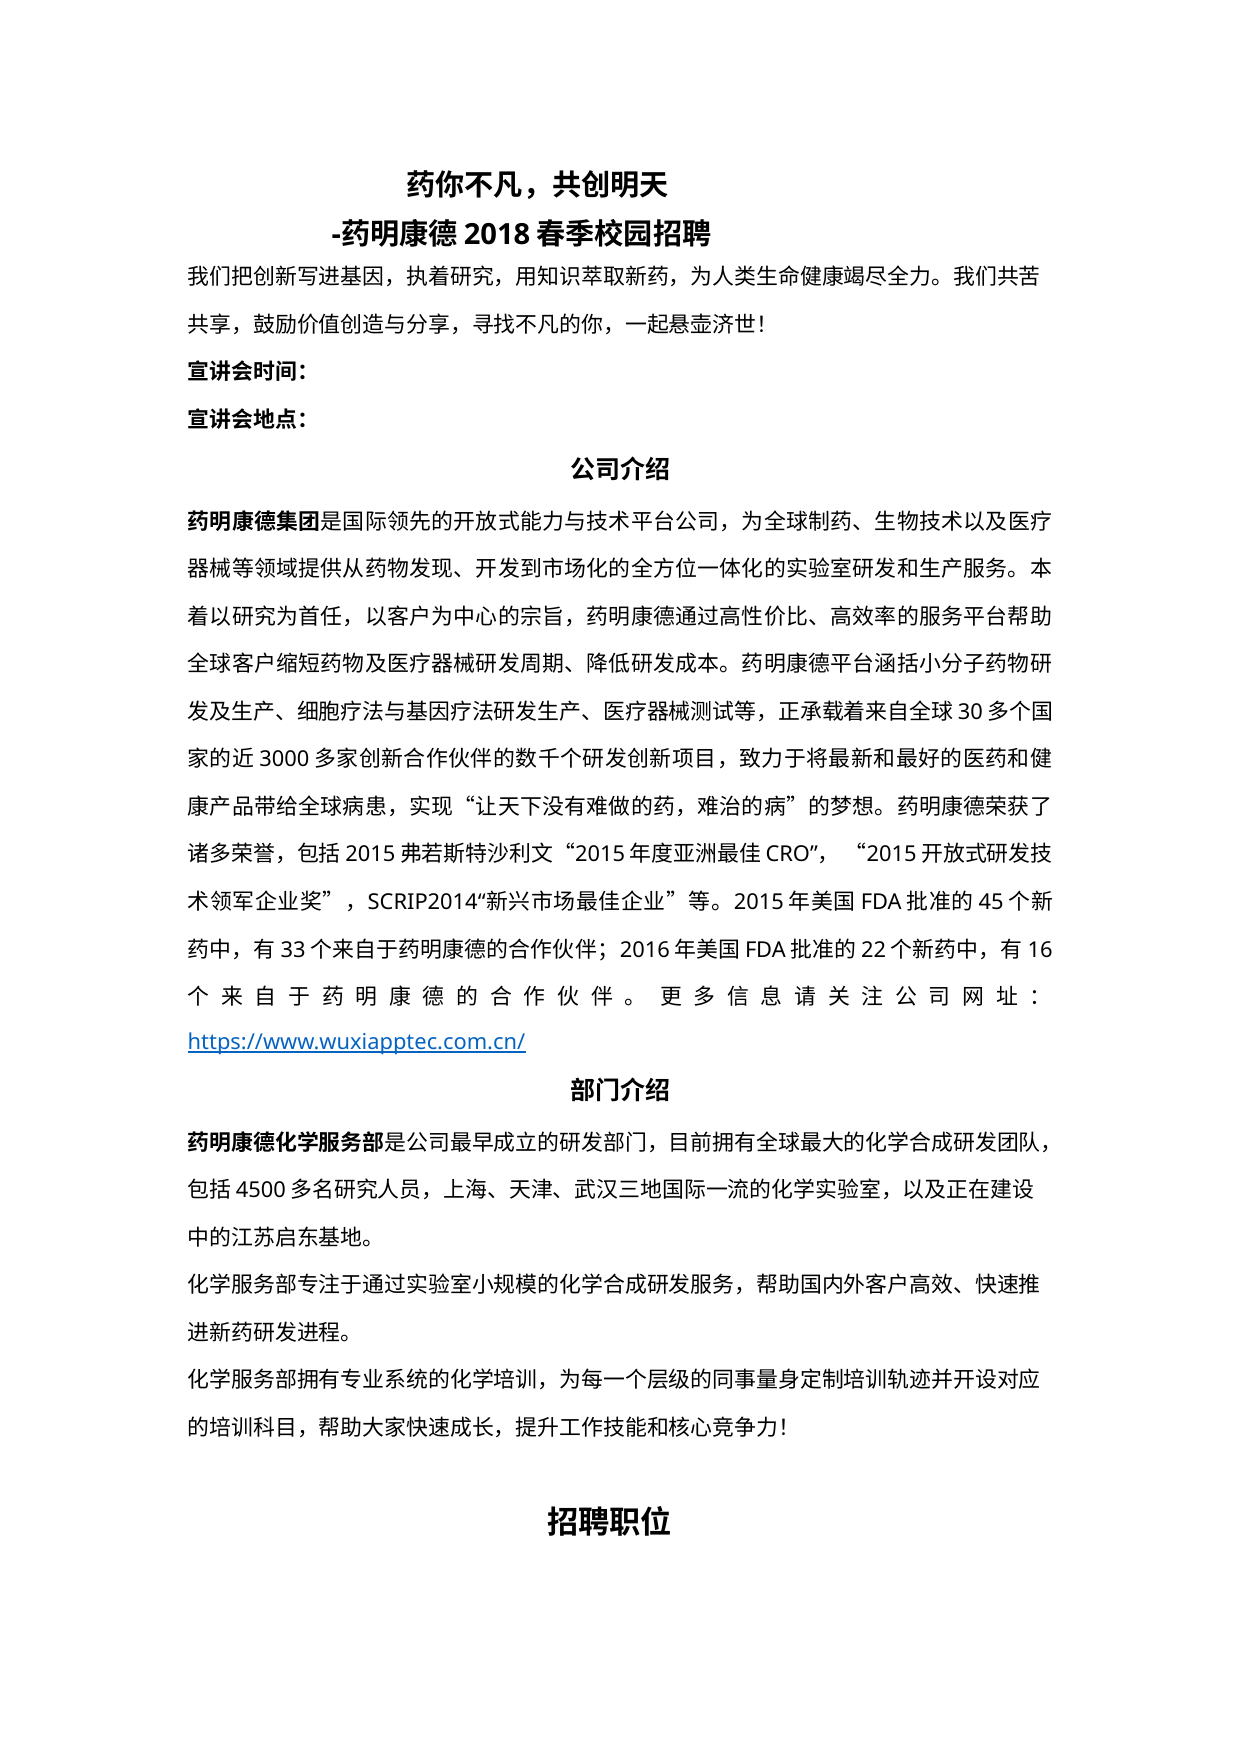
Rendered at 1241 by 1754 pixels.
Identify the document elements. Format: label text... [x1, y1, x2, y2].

text 宣讲会地点： [187, 402, 1053, 433]
text 化学服务部拥有专业系统的化学培训，为每一个层级的同事量身定制培训轨迹并开设对应的培训科目，帮助大家快速成长，提升工作技能和核心竞争力！ [187, 1362, 1053, 1442]
text 药你不凡，共创明天 [187, 162, 1053, 204]
text 药明康德集团是国际领先的开放式能力与技术平台公司，为全球制药、生物技术以及医疗器械等领域提供从药物发现、开发到市场化的全方位一体化的实验室研发和生产服务。本着以研究为首任，以客户为中心的宗旨，药明康德通过高性价比、高效率的服务平台帮助全球客户缩短药物及医疗器械研发周期、降低研发成本。药明康德平台涵括小分子药物研发及生产、细胞疗法与基因疗法研发生产、医疗器械测试等，正承载着来自全球30多个国家的近3000多家创新合作伙伴的数千个研发创新项目，致力于将最新和最好的医药和健康产品带给全球病患，实现“让天下没有难做的药，难治的病”的梦想。药明康德荣获了诸多荣誉，包括2015弗若斯特沙利文“2015年度亚洲最佳CRO”， “2015开放式研发技术领军企业奖”，SCRIP2014“新兴市场最佳企业”等。2015年美国FDA批准的45个新药中，有33个来自于药明康德的合作伙伴；2016年美国FDA批准的22个新药中，有16个来自于药明康德的合作伙伴。更多信息请关注公司网址： https://www.wuxiapptec.com.cn/ [187, 504, 1053, 1056]
text -药明康德2018春季校园招聘 [187, 211, 1053, 253]
text 部门介绍 [187, 1070, 1053, 1107]
text 化学服务部专注于通过实验室小规模的化学合成研发服务，帮助国内外客户高效、快速推进新药研发进程。 [187, 1267, 1053, 1347]
text 宣讲会时间： [187, 354, 1053, 386]
text 药明康德化学服务部是公司最早成立的研发部门，目前拥有全球最大的化学合成研发团队，包括4500多名研究人员，上海、天津、武汉三地国际一流的化学实验室，以及正在建设中的江苏启东基地。 [187, 1125, 1053, 1252]
text 公司介绍 [187, 449, 1053, 486]
text 招聘职位 [187, 1497, 1053, 1543]
text 我们把创新写进基因，执着研究，用知识萃取新药，为人类生命健康竭尽全力。我们共苦共享，鼓励价值创造与分享，寻找不凡的你，一起悬壶济世！ [187, 259, 1053, 338]
